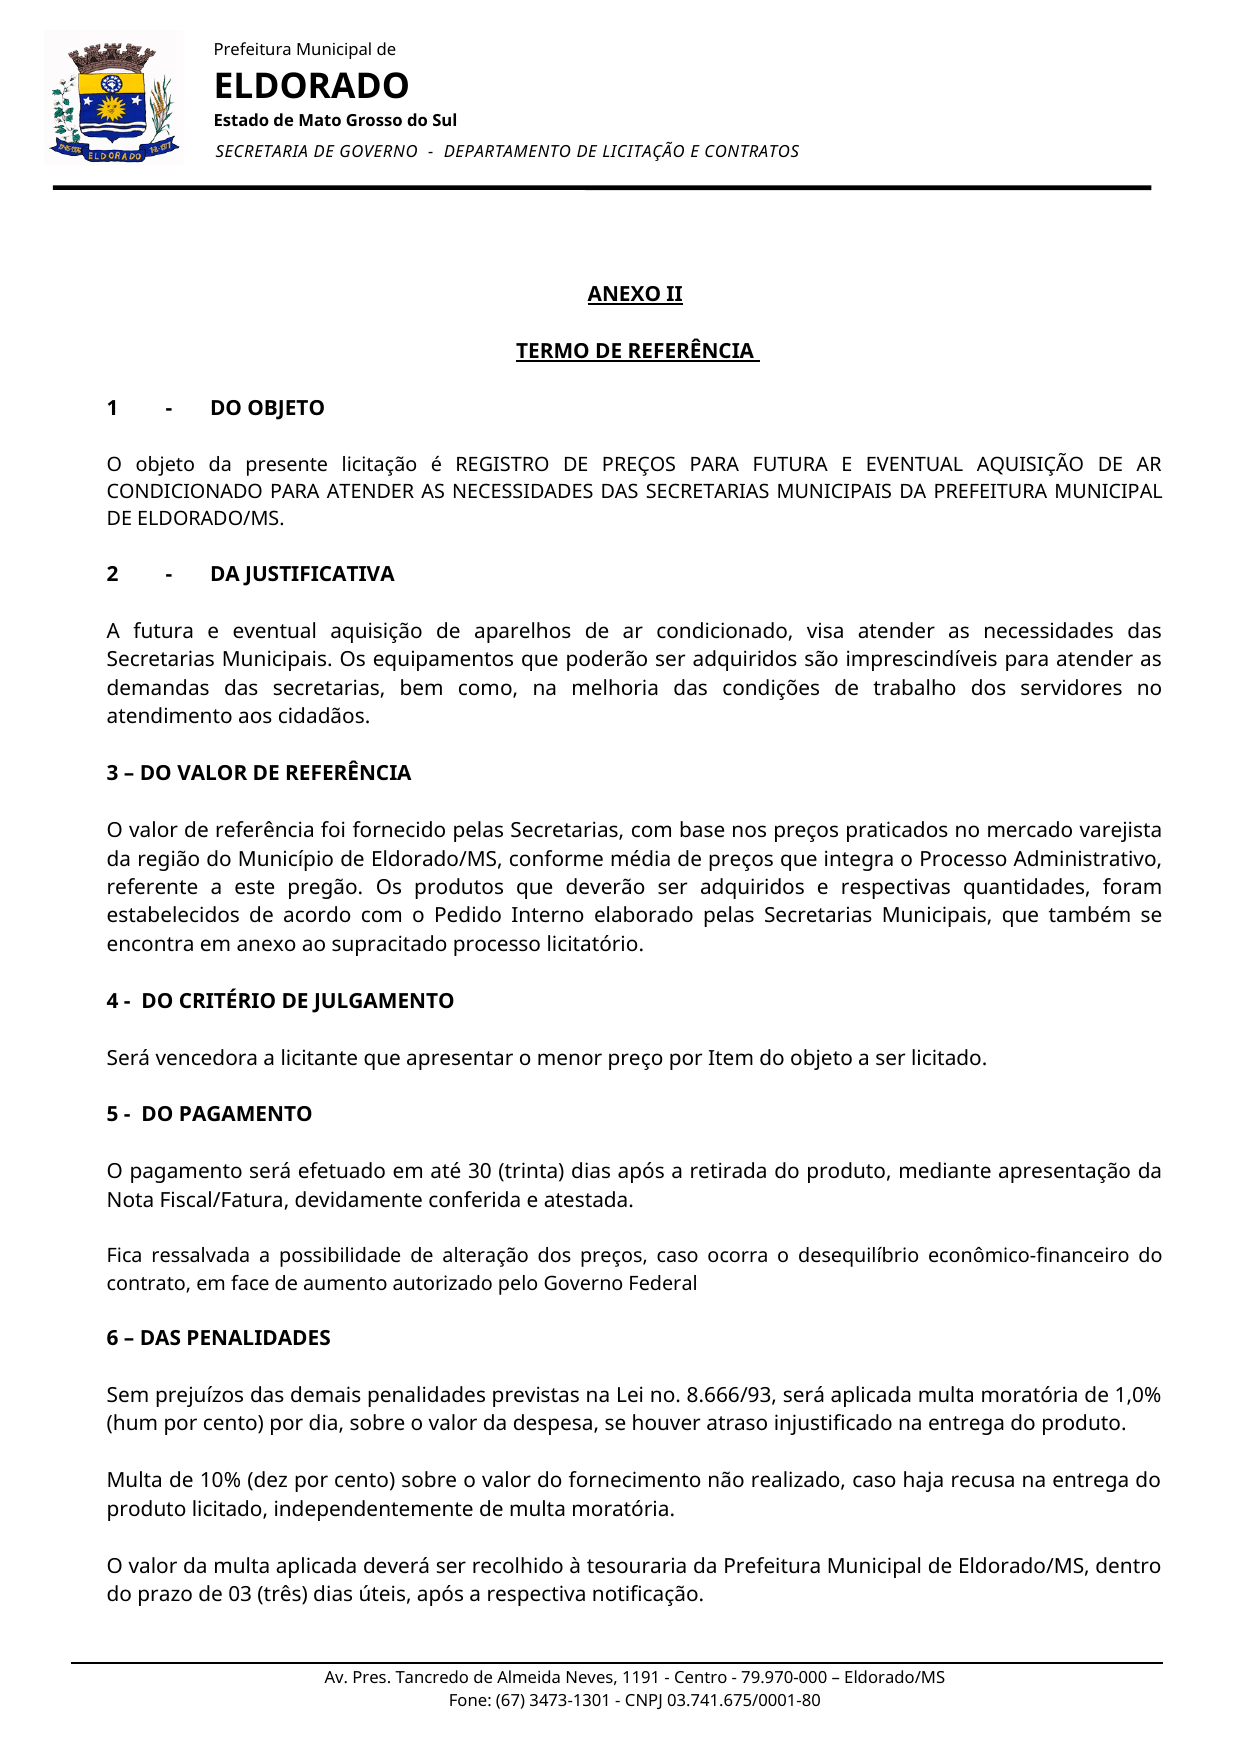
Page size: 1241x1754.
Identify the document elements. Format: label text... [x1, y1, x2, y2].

text TERMO DE REFERÊNCIA [106, 336, 1163, 364]
text Sem prejuízos das demais penalidades previstas na Lei no. 8.666/93, será aplicada multa moratória de 1,0% (hum por cento) por dia, sobre o valor da despesa, se houver atraso injustificado na entrega do produto. [106, 1380, 1163, 1437]
text O pagamento será efetuado em até 30 (trinta) dias após a retirada do produto, mediante apresentação da Nota Fiscal/Fatura, devidamente conferida e atestada. [106, 1156, 1163, 1213]
picture [43, 30, 184, 165]
text A futura e eventual aquisição de aparelhos de ar condicionado, visa atender as necessidades das Secretarias Municipais. Os equipamentos que poderão ser adquiridos são imprescindíveis para atender as demandas das secretarias, bem como, na melhoria das condições de trabalho dos servidores no atendimento aos cidadãos. [106, 616, 1163, 730]
text Fica ressalvada a possibilidade de alteração dos preços, caso ocorra o desequilíbrio econômico-financeiro do contrato, em face de aumento autorizado pelo Governo Federal [106, 1242, 1163, 1296]
text Será vencedora a licitante que apresentar o menor preço por Item do objeto a ser licitado. [106, 1043, 1163, 1071]
text 3 – DO VALOR DE REFERÊNCIA [106, 758, 1163, 787]
text O valor da multa aplicada deverá ser recolhido à tesouraria da Prefeitura Municipal de Eldorado/MS, dentro do prazo de 03 (três) dias úteis, após a respectiva notificação. [106, 1551, 1163, 1608]
text Multa de 10% (dez por cento) sobre o valor do fornecimento não realizado, caso haja recusa na entrega do produto licitado, independentemente de multa moratória. [106, 1466, 1163, 1522]
text 2 - DA JUSTIFICATIVA [106, 559, 1163, 588]
text 5 - DO PAGAMENTO [106, 1099, 1163, 1128]
text O objeto da presente licitação é REGISTRO DE PREÇOS PARA FUTURA E EVENTUAL AQUISIÇÃO DE AR CONDICIONADO PARA ATENDER AS NECESSIDADES DAS SECRETARIAS MUNICIPAIS DA PREFEITURA MUNICIPAL DE ELDORADO/MS. [106, 450, 1163, 531]
text 4 - DO CRITÉRIO DE JULGAMENTO [106, 986, 1163, 1014]
text O valor de referência foi fornecido pelas Secretarias, com base nos preços praticados no mercado varejista da região do Município de Eldorado/MS, conforme média de preços que integra o Processo Administrativo, referente a este pregão. Os produtos que deverão ser adquiridos e respectivas quantidades, foram estabelecidos de acordo com o Pedido Interno elaborado pelas Secretarias Municipais, que também se encontra em anexo ao supracitado processo licitatório. [106, 815, 1163, 957]
text ANEXO II [106, 279, 1163, 308]
text 6 – DAS PENALIDADES [106, 1323, 1163, 1351]
text 1 - DO OBJETO [106, 393, 1163, 421]
